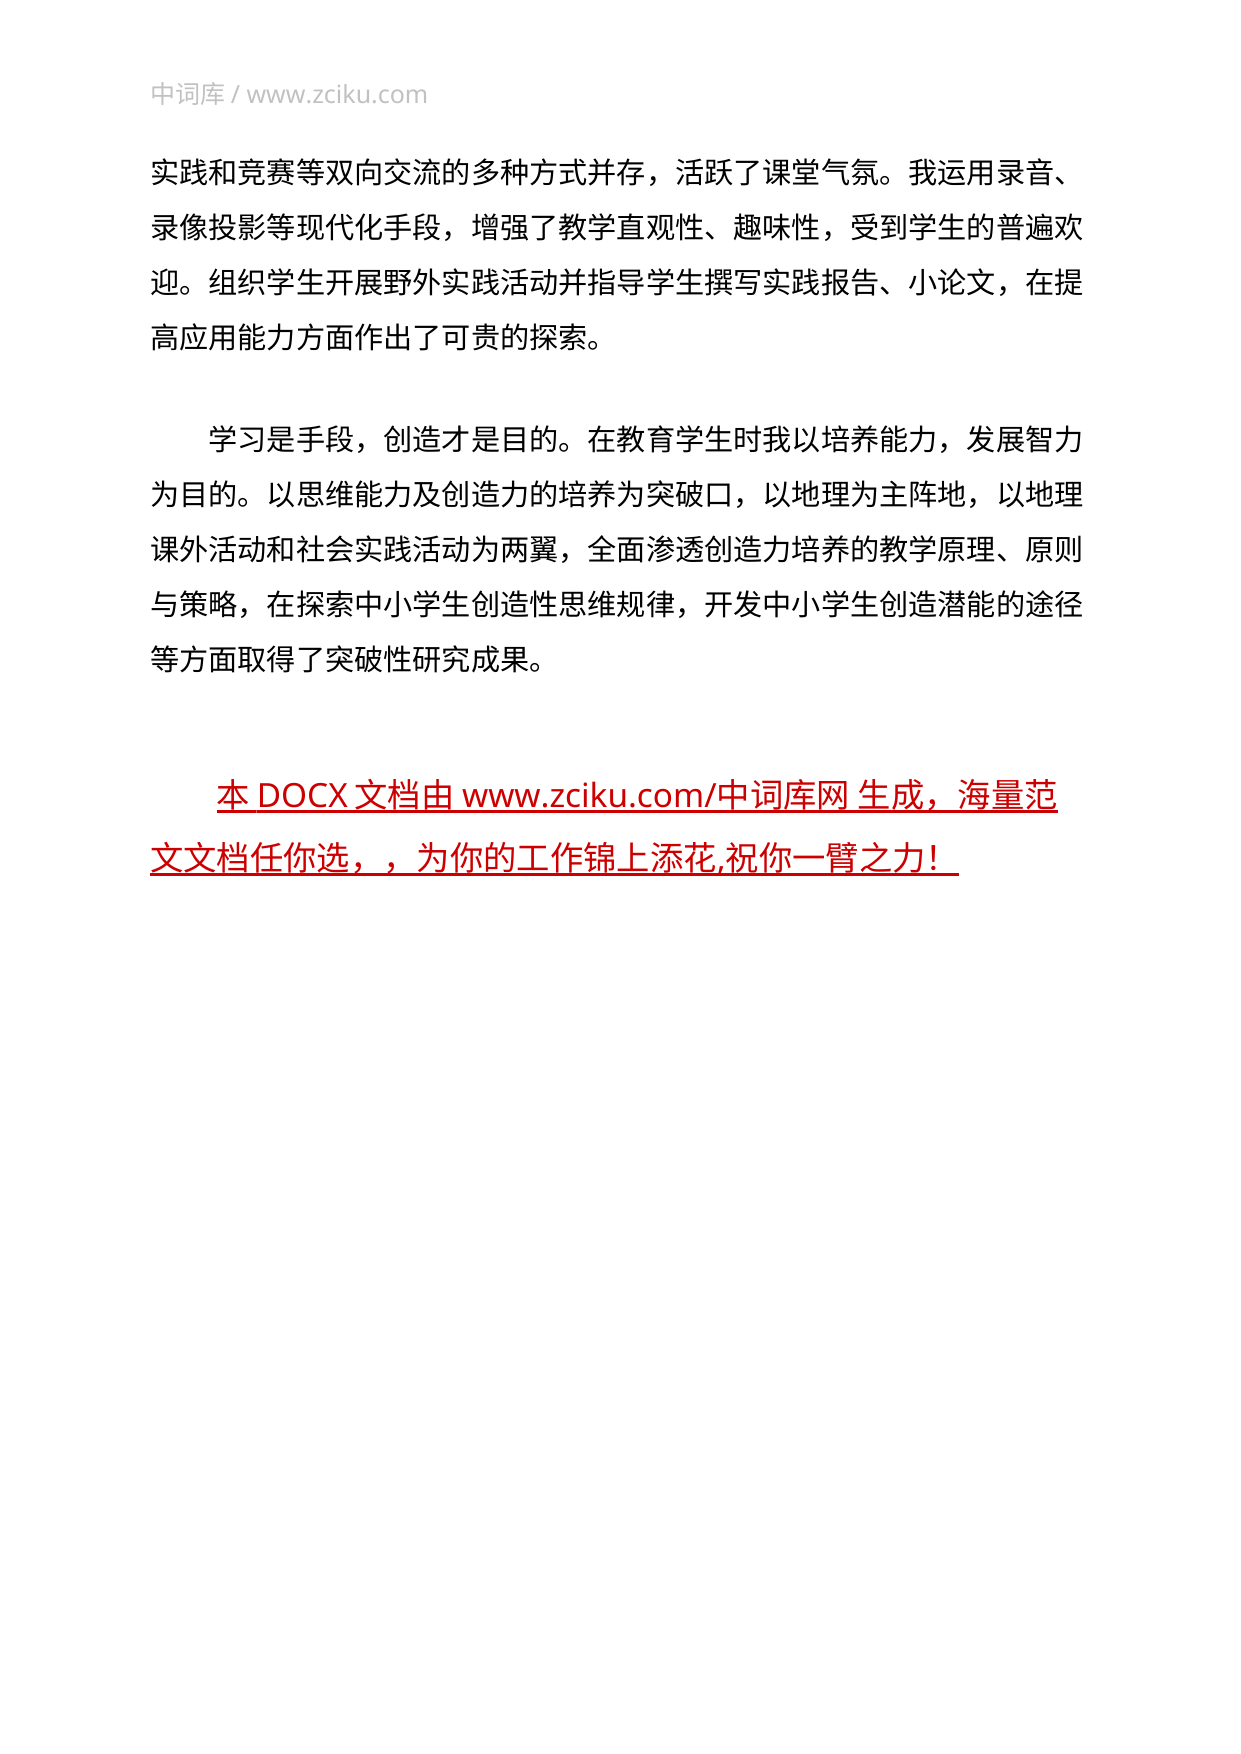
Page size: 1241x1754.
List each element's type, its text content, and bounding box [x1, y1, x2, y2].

text 学习是手段，创造才是目的。在教育学生时我以培养能力，发展智力为目的。以思维能力及创造力的培养为突破口，以地理为主阵地，以地理课外活动和社会实践活动为两翼，全面渗透创造力培养的教学原理、原则与策略，在探索中小学生创造性思维规律，开发中小学生创造潜能的途径等方面取得了突破性研究成果。 [150, 416, 1090, 678]
text 本DOCX文档由 www.zciku.com/中词库网 生成，海量范文文档任你选，，为你的工作锦上添花,祝你一臂之力！ [150, 769, 1090, 880]
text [150, 150, 1090, 357]
